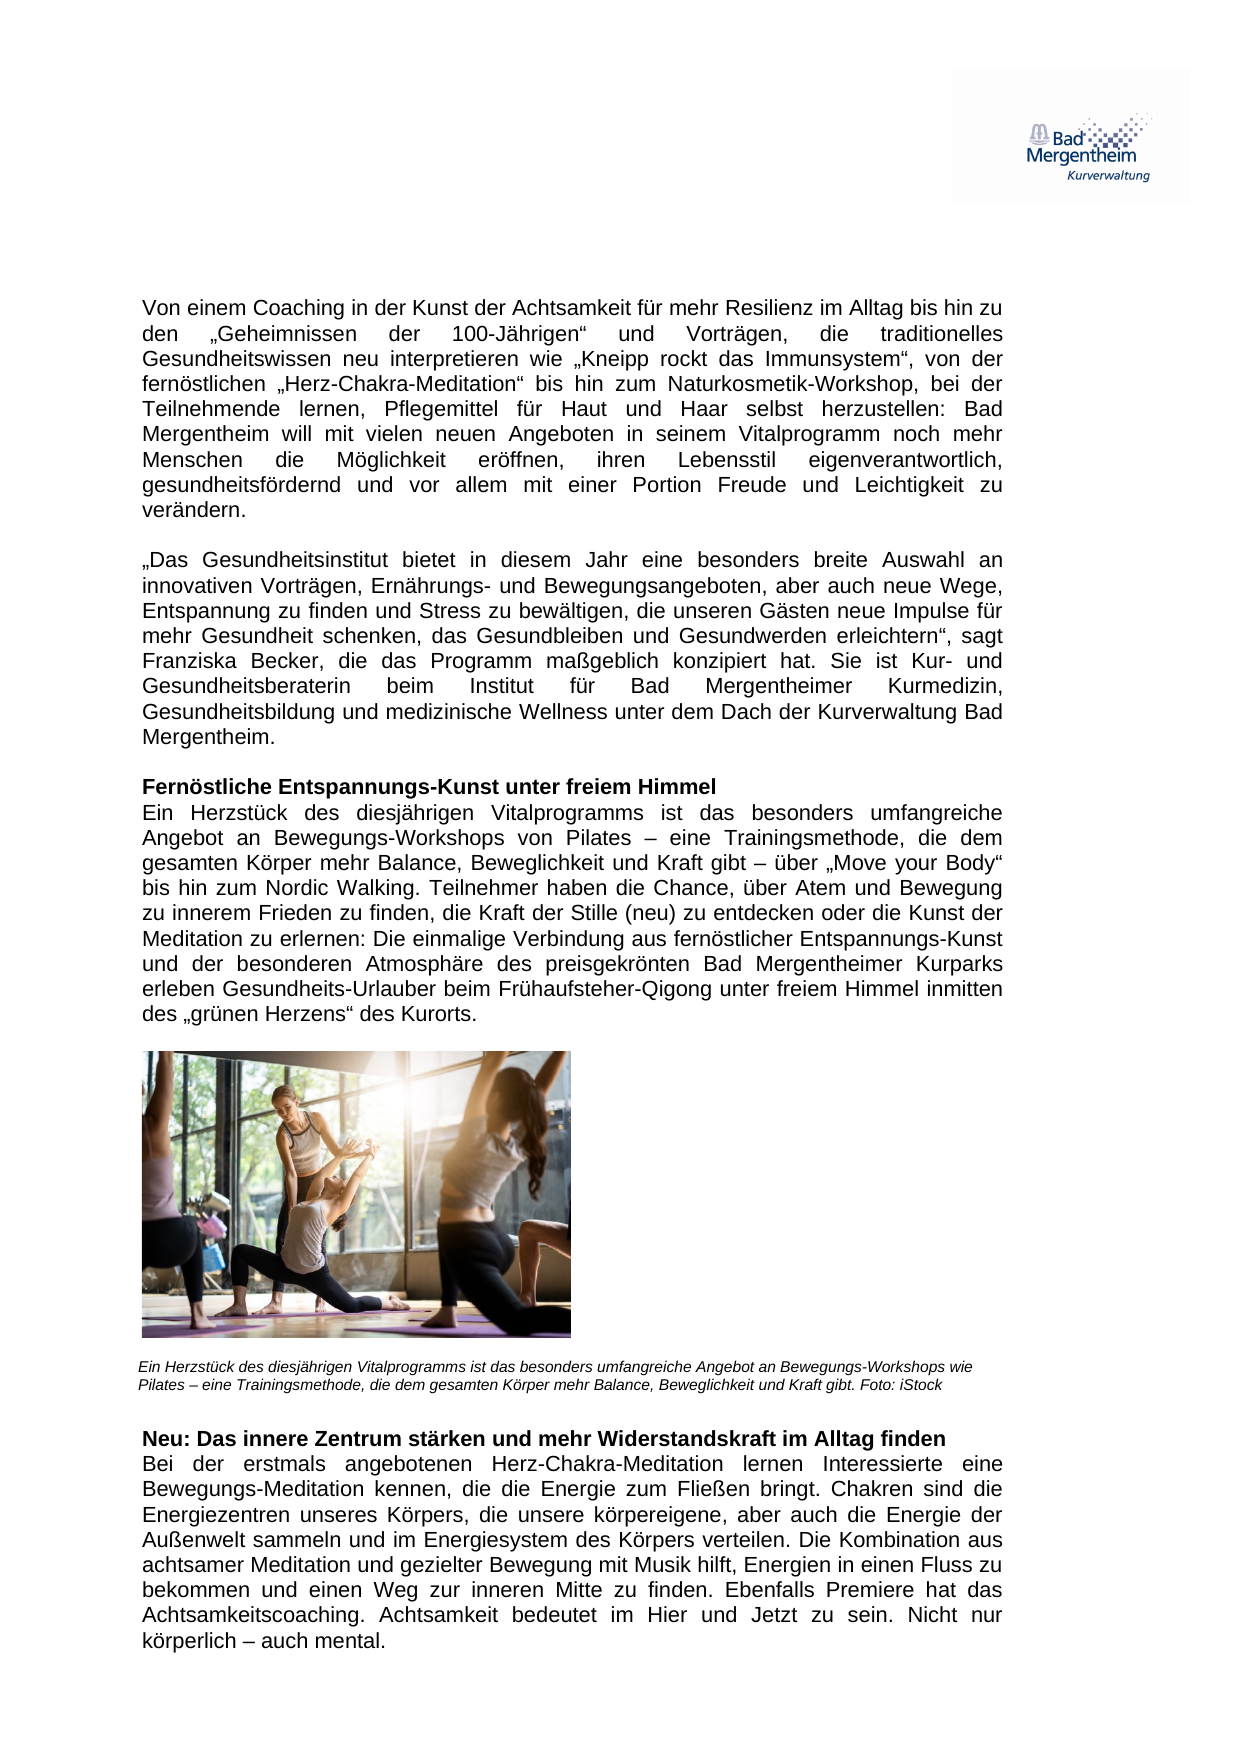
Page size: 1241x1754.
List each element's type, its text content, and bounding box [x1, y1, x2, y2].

text Bei der erstmals angebotenen Herz-Chakra-Meditation lernen Interessierte eine Bewegungs-Meditation kennen, die die Energie zum Fließen bringt. Chakren sind die Energiezentren unseres Körpers, die unsere körpereigene, aber auch die Energie der Außenwelt sammeln und im Energiesystem des Körpers verteilen. Die Kombination aus achtsamer Meditation und gezielter Bewegung mit Musik hilft, Energien in einen Fluss zu bekommen und einen Weg zur inneren Mitte zu finden. Ebenfalls Premiere hat das Achtsamkeitscoaching. Achtsamkeit bedeutet im Hier und Jetzt zu sein. Nicht nur körperlich – auch mental. [142, 1451, 1004, 1653]
text Von einem Coaching in der Kunst der Achtsamkeit für mehr Resilienz im Alltag bis hin zu den „Geheimnissen der 100-Jährigen“ und Vorträgen, die traditionelles Gesundheitswissen neu interpretieren wie „Kneipp rockt das Immunsystem“, von der fernöstlichen „Herz-Chakra-Meditation“ bis hin zum Naturkosmetik-Workshop, bei der Teilnehmende lernen, Pflegemittel für Haut und Haar selbst herzustellen: Bad Mergentheim will mit vielen neuen Angeboten in seinem Vitalprogramm noch mehr Menschen die Möglichkeit eröffnen, ihren Lebensstil eigenverantwortlich, gesundheitsfördernd und vor allem mit einer Portion Freude und Leichtigkeit zu verändern. [142, 295, 1004, 522]
text „Das Gesundheitsinstitut bietet in diesem Jahr eine besonders breite Auswahl an innovativen Vorträgen, Ernährungs- und Bewegungsangeboten, aber auch neue Wege, Entspannung zu finden und Stress zu bewältigen, die unseren Gästen neue Impulse für mehr Gesundheit schenken, das Gesundbleiben und Gesundwerden erleichtern“, sagt Franziska Becker, die das Programm maßgeblich konzipiert hat. Sie ist Kur- und Gesundheitsberaterin beim Institut für Bad Mergentheimer Kurmedizin, Gesundheitsbildung und medizinische Wellness unter dem Dach der Kurverwaltung Bad Mergentheim. [142, 547, 1004, 749]
picture [952, 68, 1191, 205]
text Neu: Das innere Zentrum stärken und mehr Widerstandskraft im Alltag finden [142, 1338, 1004, 1451]
picture [141, 1051, 571, 1338]
text Fernöstliche Entspannungs-Kunst unter freiem Himmel [142, 774, 1004, 799]
text Ein Herzstück des diesjährigen Vitalprogramms ist das besonders umfangreiche Angebot an Bewegungs-Workshops von Pilates – eine Trainingsmethode, die dem gesamten Körper mehr Balance, Beweglichkeit und Kraft gibt – über „Move your Body“ bis hin zum Nordic Walking. Teilnehmer haben die Chance, über Atem und Bewegung zu innerem Frieden zu finden, die Kraft der Stille (neu) zu entdecken oder die Kunst der Meditation zu erlernen: Die einmalige Verbindung aus fernöstlicher Entspannungs-Kunst und der besonderen Atmosphäre des preisgekrönten Bad Mergentheimer Kurparks erleben Gesundheits-Urlauber beim Frühaufsteher-Qigong unter freiem Himmel inmitten des „grünen Herzens“ des Kurorts. [142, 799, 1004, 1026]
